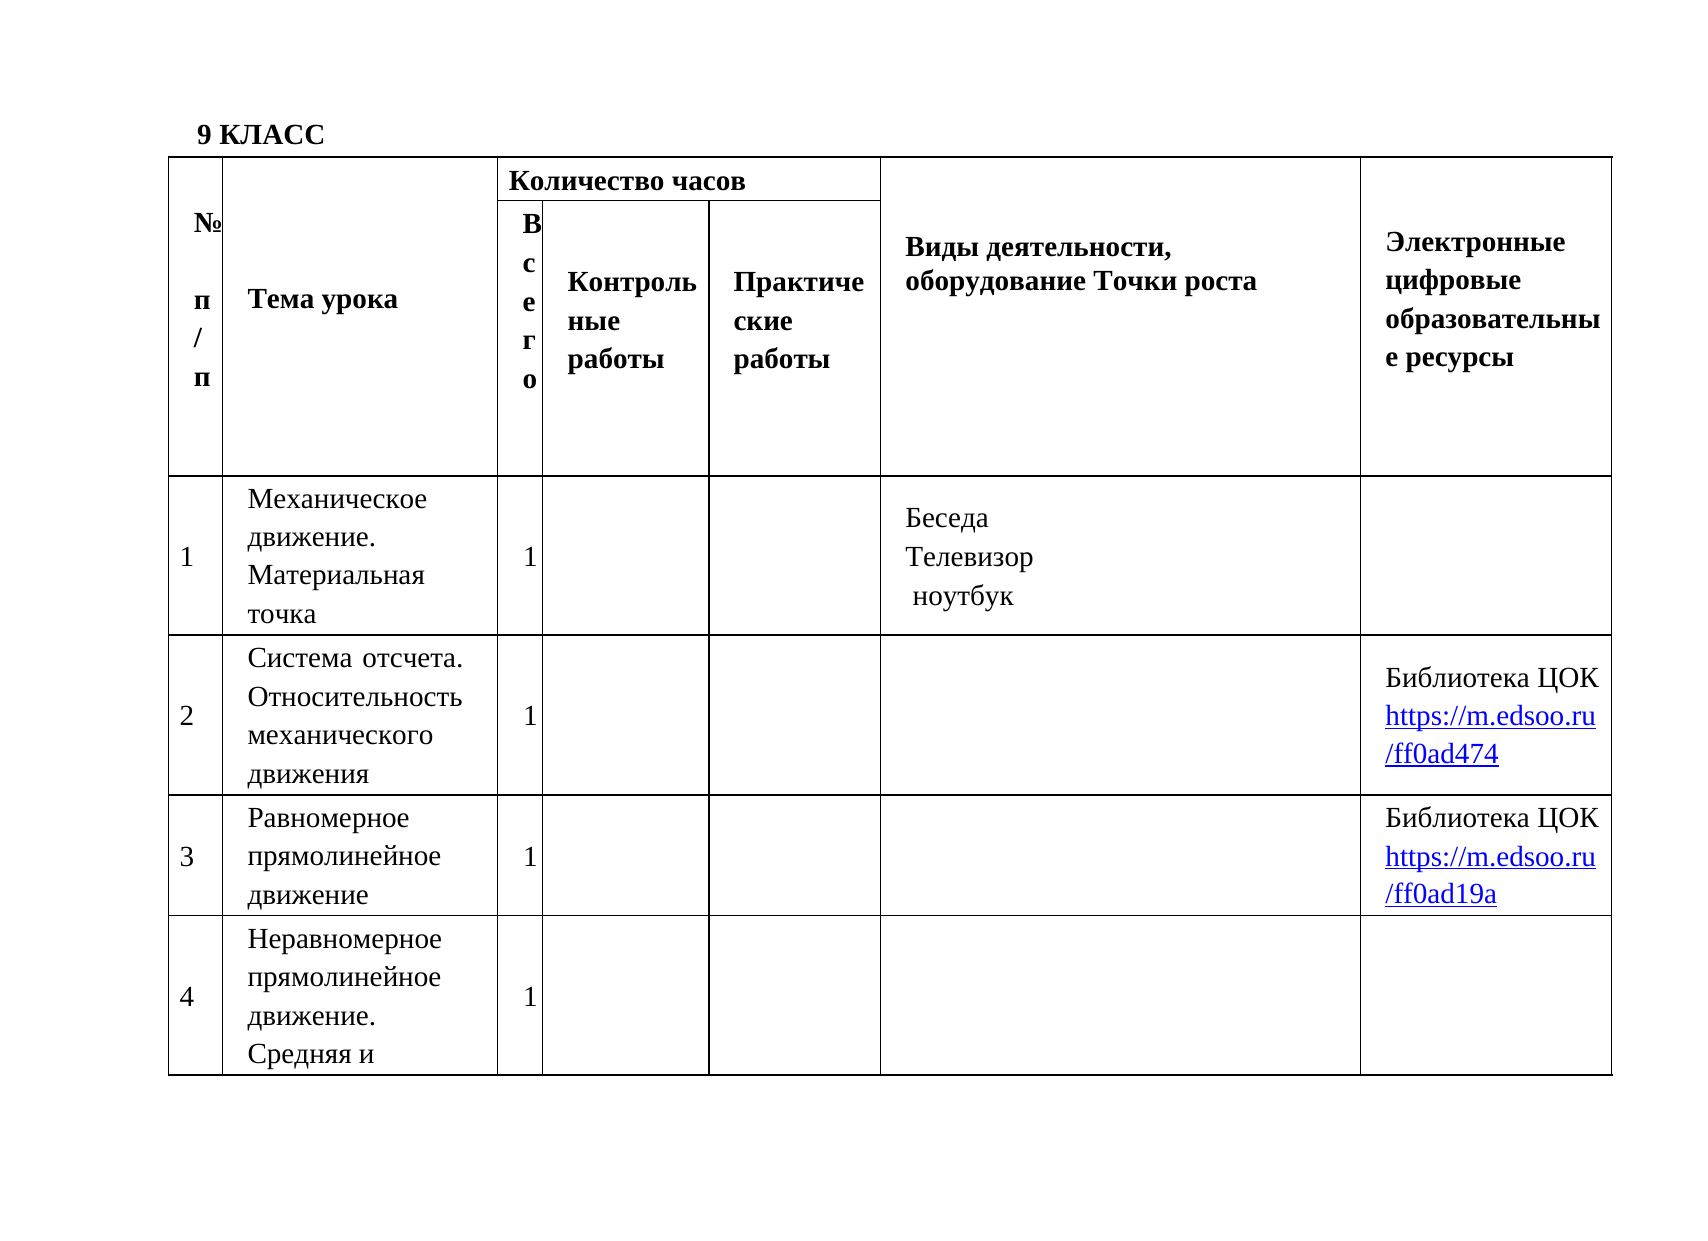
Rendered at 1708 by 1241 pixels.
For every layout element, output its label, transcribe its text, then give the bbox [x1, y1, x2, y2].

table_cell [1361, 477, 1611, 634]
table_cell Равномерное прямолинейное движение [223, 796, 497, 915]
table_cell 1 [498, 916, 542, 1074]
table_cell [881, 796, 1360, 915]
table_cell 1 [169, 477, 222, 634]
table_cell [710, 916, 880, 1074]
table_cell 3 [169, 796, 222, 915]
table_cell [543, 796, 708, 915]
table_cell Беседа Телевизор ноутбук [881, 477, 1360, 634]
table_cell Система отсчета. Относительность механического движения [223, 636, 497, 794]
table_cell 2 [169, 636, 222, 794]
table_header Тема урока [223, 158, 497, 475]
table_cell Контроль ные работы [543, 201, 708, 475]
table_cell Библиотека ЦОК https://m.edsoo.ru /ff0ad19a [1361, 796, 1611, 915]
table_cell [710, 477, 880, 634]
table_cell Неравномерное прямолинейное движение. Средняя и [223, 916, 497, 1074]
table_cell [1361, 916, 1611, 1074]
table_header № п / п [169, 158, 222, 475]
table_cell 1 [498, 796, 542, 915]
table_cell [881, 636, 1360, 794]
table_cell Библиотека ЦОК https://m.edsoo.ru /ff0ad474 [1361, 636, 1611, 794]
table_cell В с е г о [498, 201, 542, 475]
table_cell [543, 477, 708, 634]
table_cell [710, 796, 880, 915]
table_cell 4 [169, 916, 222, 1074]
table_cell [710, 636, 880, 794]
table_cell [543, 916, 708, 1074]
table_header Количество часов [498, 158, 880, 200]
table_cell 1 [498, 477, 542, 634]
table_cell [543, 636, 708, 794]
table_cell Механическое движение. Материальная точка [223, 477, 497, 634]
table_cell 1 [498, 636, 542, 794]
list КЛАСС [197, 117, 1643, 151]
table_cell [881, 916, 1360, 1074]
table_header Электронные цифровые образовательны е ресурсы [1361, 158, 1611, 475]
table_cell Практиче ские работы [710, 201, 880, 475]
table_header Виды деятельности, оборудование Точки роста [881, 158, 1360, 475]
